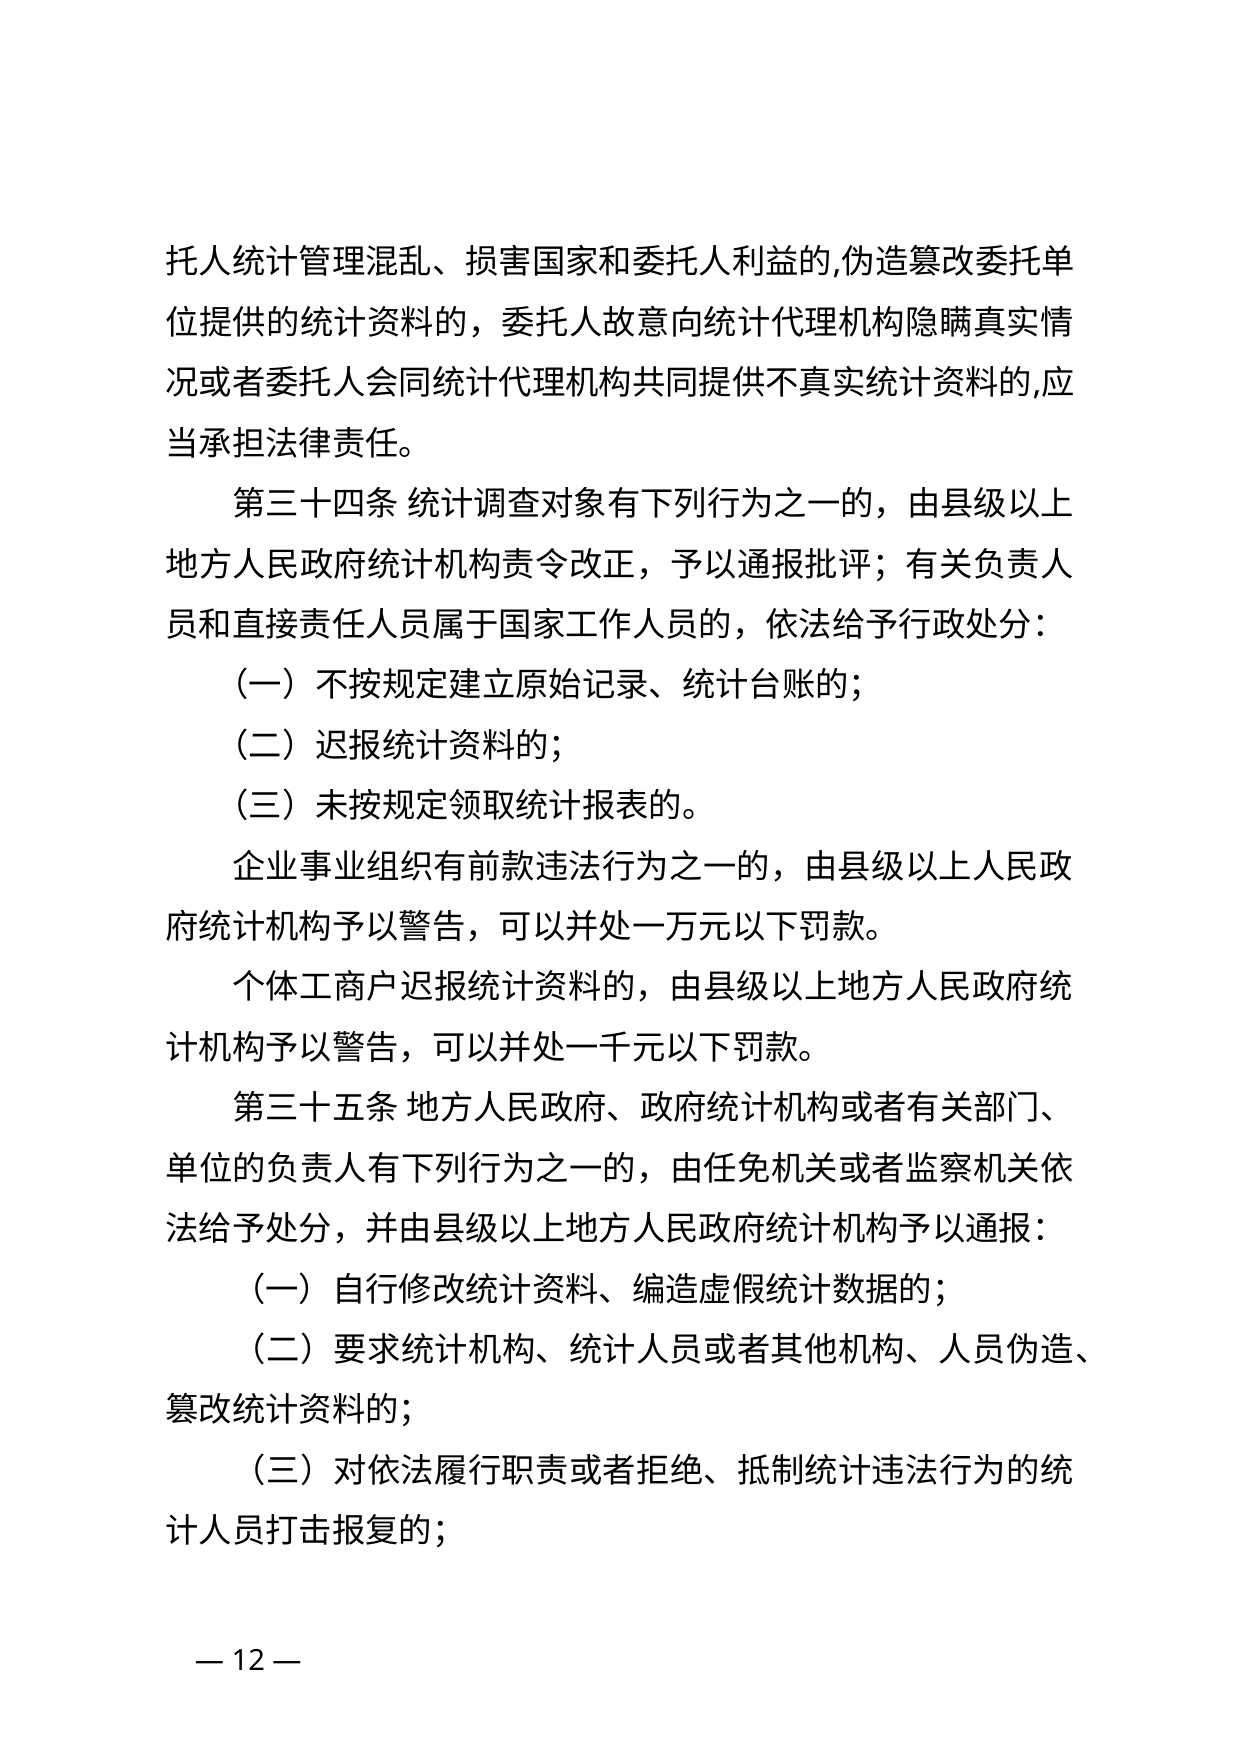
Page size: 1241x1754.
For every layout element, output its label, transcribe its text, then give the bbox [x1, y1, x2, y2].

text （三）未按规定领取统计报表的。 [165, 769, 1075, 830]
text 个体工商户迟报统计资料的，由县级以上地方人民政府统计机构予以警告，可以并处一千元以下罚款。 [165, 951, 1075, 1071]
text 第三十四条 统计调查对象有下列行为之一的，由县级以上地方人民政府统计机构责令改正，予以通报批评；有关负责人员和直接责任人员属于国家工作人员的，依法给予行政处分： [165, 467, 1075, 648]
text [165, 226, 1075, 467]
text 第三十五条 地方人民政府、政府统计机构或者有关部门、单位的负责人有下列行为之一的，由任免机关或者监察机关依法给予处分，并由县级以上地方人民政府统计机构予以通报： [165, 1071, 1075, 1253]
text （二）迟报统计资料的； [165, 709, 1075, 769]
text （一）自行修改统计资料、编造虚假统计数据的； [165, 1253, 1075, 1313]
text （一）不按规定建立原始记录、统计台账的； [165, 648, 1075, 709]
text （三）对依法履行职责或者拒绝、抵制统计违法行为的统计人员打击报复的； [165, 1434, 1075, 1555]
text （二）要求统计机构、统计人员或者其他机构、人员伪造、篡改统计资料的； [165, 1313, 1075, 1434]
text 企业事业组织有前款违法行为之一的，由县级以上人民政府统计机构予以警告，可以并处一万元以下罚款。 [165, 830, 1075, 951]
